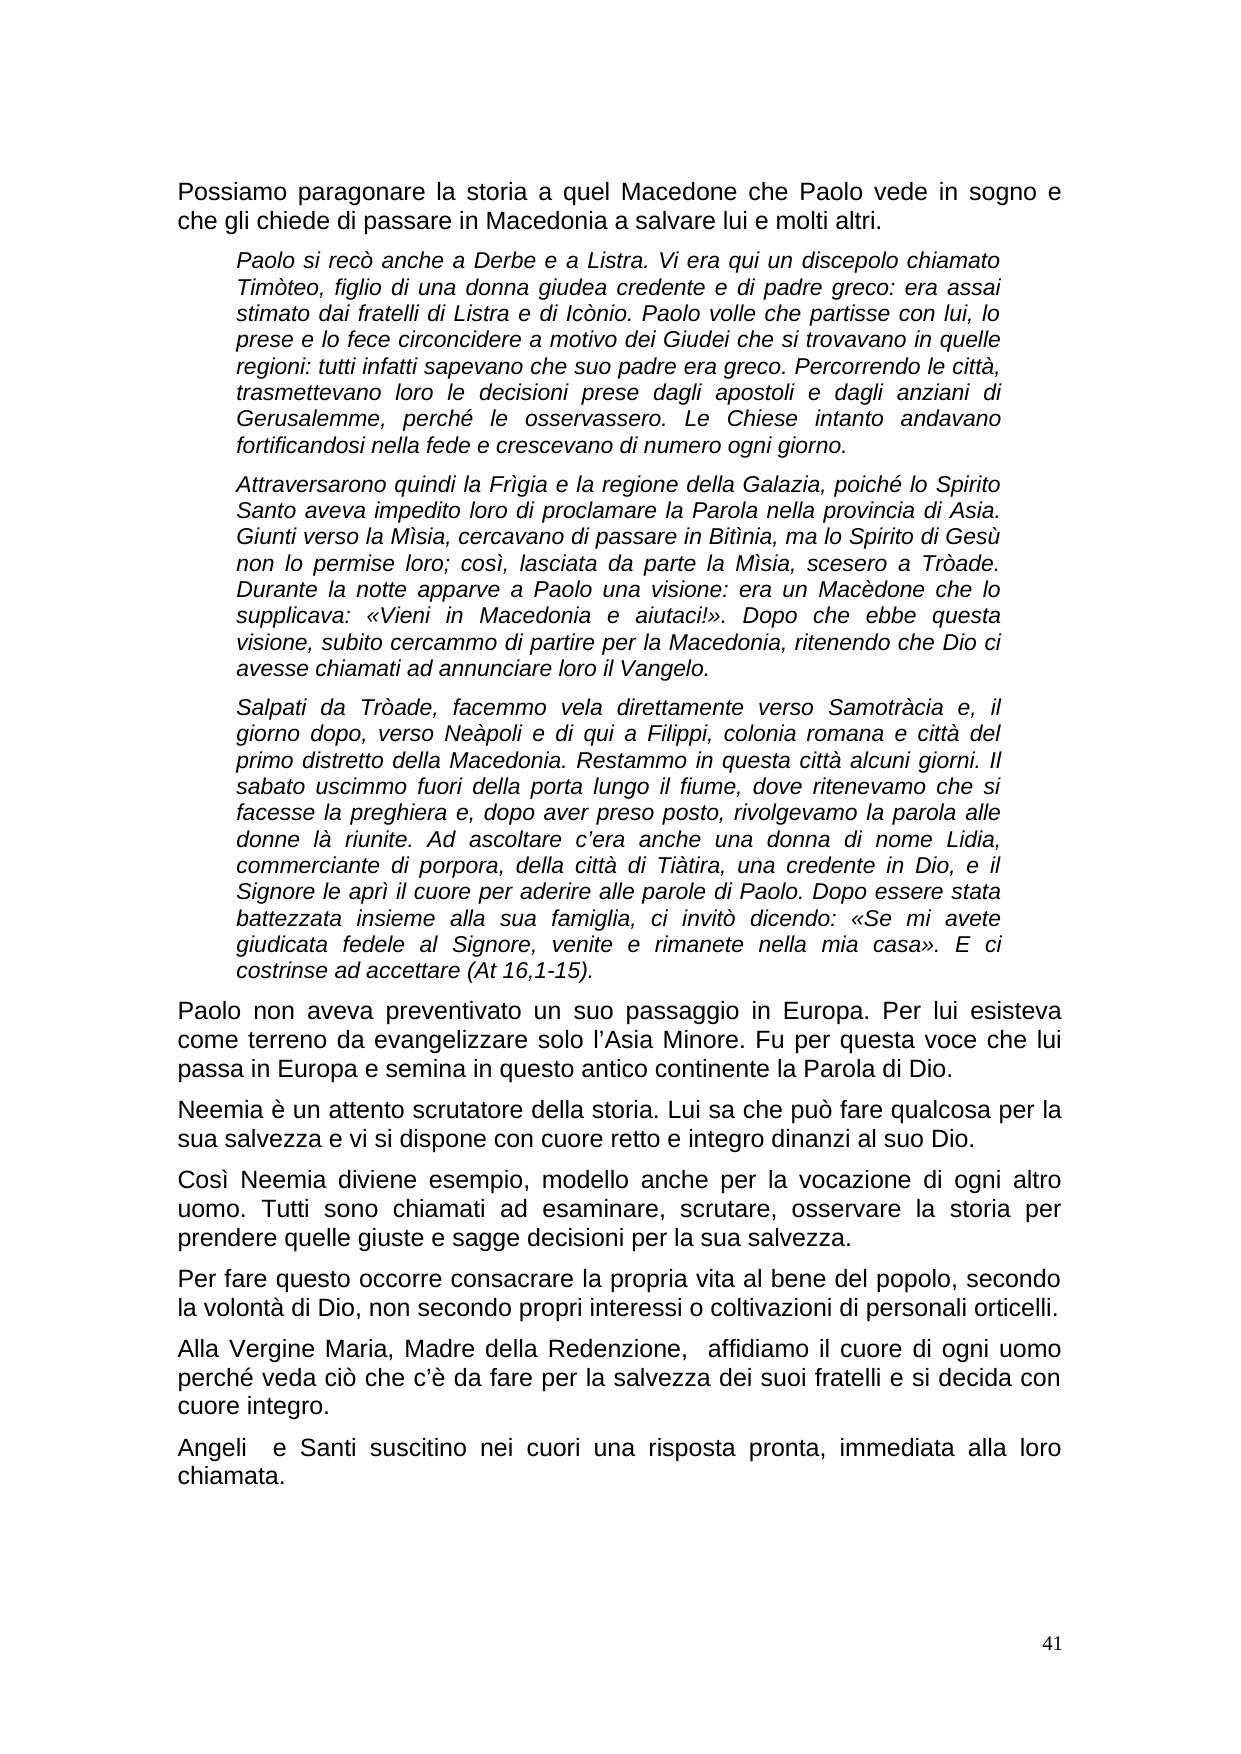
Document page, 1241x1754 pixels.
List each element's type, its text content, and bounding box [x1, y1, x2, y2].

text Neemia è un attento scrutatore della storia. Lui sa che può fare qualcosa per la sua salvezza e vi si dispone con cuore retto e integro dinanzi al suo Dio. [177, 1095, 1063, 1152]
text Attraversarono quindi e la regione della Galazia, poiché lo Spirito Santo aveva impedito loro di proclamare nella provincia di Asia. Giunti verso , cercavano di passare in Bitìnia, ma lo Spirito di Gesù non lo permise loro; così, lasciata da parte , scesero a Tròade. Durante la notte apparve a Paolo una visione: era un Macèdone che lo supplicava: «Vieni in Macedonia e aiutaci!». Dopo che ebbe questa visione, subito cercammo di partire per , ritenendo che Dio ci avesse chiamati ad annunciare loro il Vangelo. [236, 471, 1004, 681]
text Possiamo paragonare la storia a quel Macedone che Paolo vede in sogno e che gli chiede di passare in Macedonia a salvare lui e molti altri. [177, 177, 1063, 235]
text Alla Vergine Maria, Madre della Redenzione, affidiamo il cuore di ogni uomo perché veda ciò che c’è da fare per la salvezza dei suoi fratelli e si decida con cuore integro. [177, 1334, 1063, 1420]
text Per fare questo occorre consacrare la propria vita al bene del popolo, secondo la volontà di Dio, non secondo propri interessi o coltivazioni di personali orticelli. [177, 1264, 1063, 1321]
text Paolo non aveva preventivato un suo passaggio in Europa. Per lui esisteva come terreno da evangelizzare solo l’Asia Minore. Fu per questa voce che lui passa in Europa e semina in questo antico continente la Parola di Dio. [177, 996, 1063, 1082]
text Paolo si recò anche a Derbe e a Listra. Vi era qui un discepolo chiamato Timòteo, figlio di una donna giudea credente e di padre greco: era assai stimato dai fratelli di Listra e di Icònio. Paolo volle che partisse con lui, lo prese e lo fece circoncidere a motivo dei Giudei che si trovavano in quelle regioni: tutti infatti sapevano che suo padre era greco. Percorrendo le città, trasmettevano loro le decisioni prese dagli apostoli e dagli anziani di Gerusalemme, perché le osservassero. Le Chiese intanto andavano fortificandosi nella fede e crescevano di numero ogni giorno. [236, 247, 1004, 458]
text Angeli e Santi suscitino nei cuori una risposta pronta, immediata alla loro chiamata. [177, 1432, 1063, 1490]
text Così Neemia diviene esempio, modello anche per la vocazione di ogni altro uomo. Tutti sono chiamati ad esaminare, scrutare, osservare la storia per prendere quelle giuste e sagge decisioni per la sua salvezza. [177, 1165, 1063, 1251]
text Salpati da Tròade, facemmo vela direttamente verso Samotràcia e, il giorno dopo, verso Neàpoli e di qui a Filippi, colonia romana e città del primo distretto della Macedonia. Restammo in questa città alcuni giorni. Il sabato uscimmo fuori della porta lungo il fiume, dove ritenevamo che si facesse la preghiera e, dopo aver preso posto, rivolgevamo la parola alle donne là riunite. Ad ascoltare c’era anche una donna di nome Lidia, commerciante di porpora, della città di Tiàtira, una credente in Dio, e il Signore le aprì il cuore per aderire alle parole di Paolo. Dopo essere stata battezzata insieme alla sua famiglia, ci invitò dicendo: «Se mi avete giudicata fedele al Signore, venite e rimanete nella mia casa». E ci costrinse ad accettare (At 16,1-15). [236, 694, 1004, 984]
